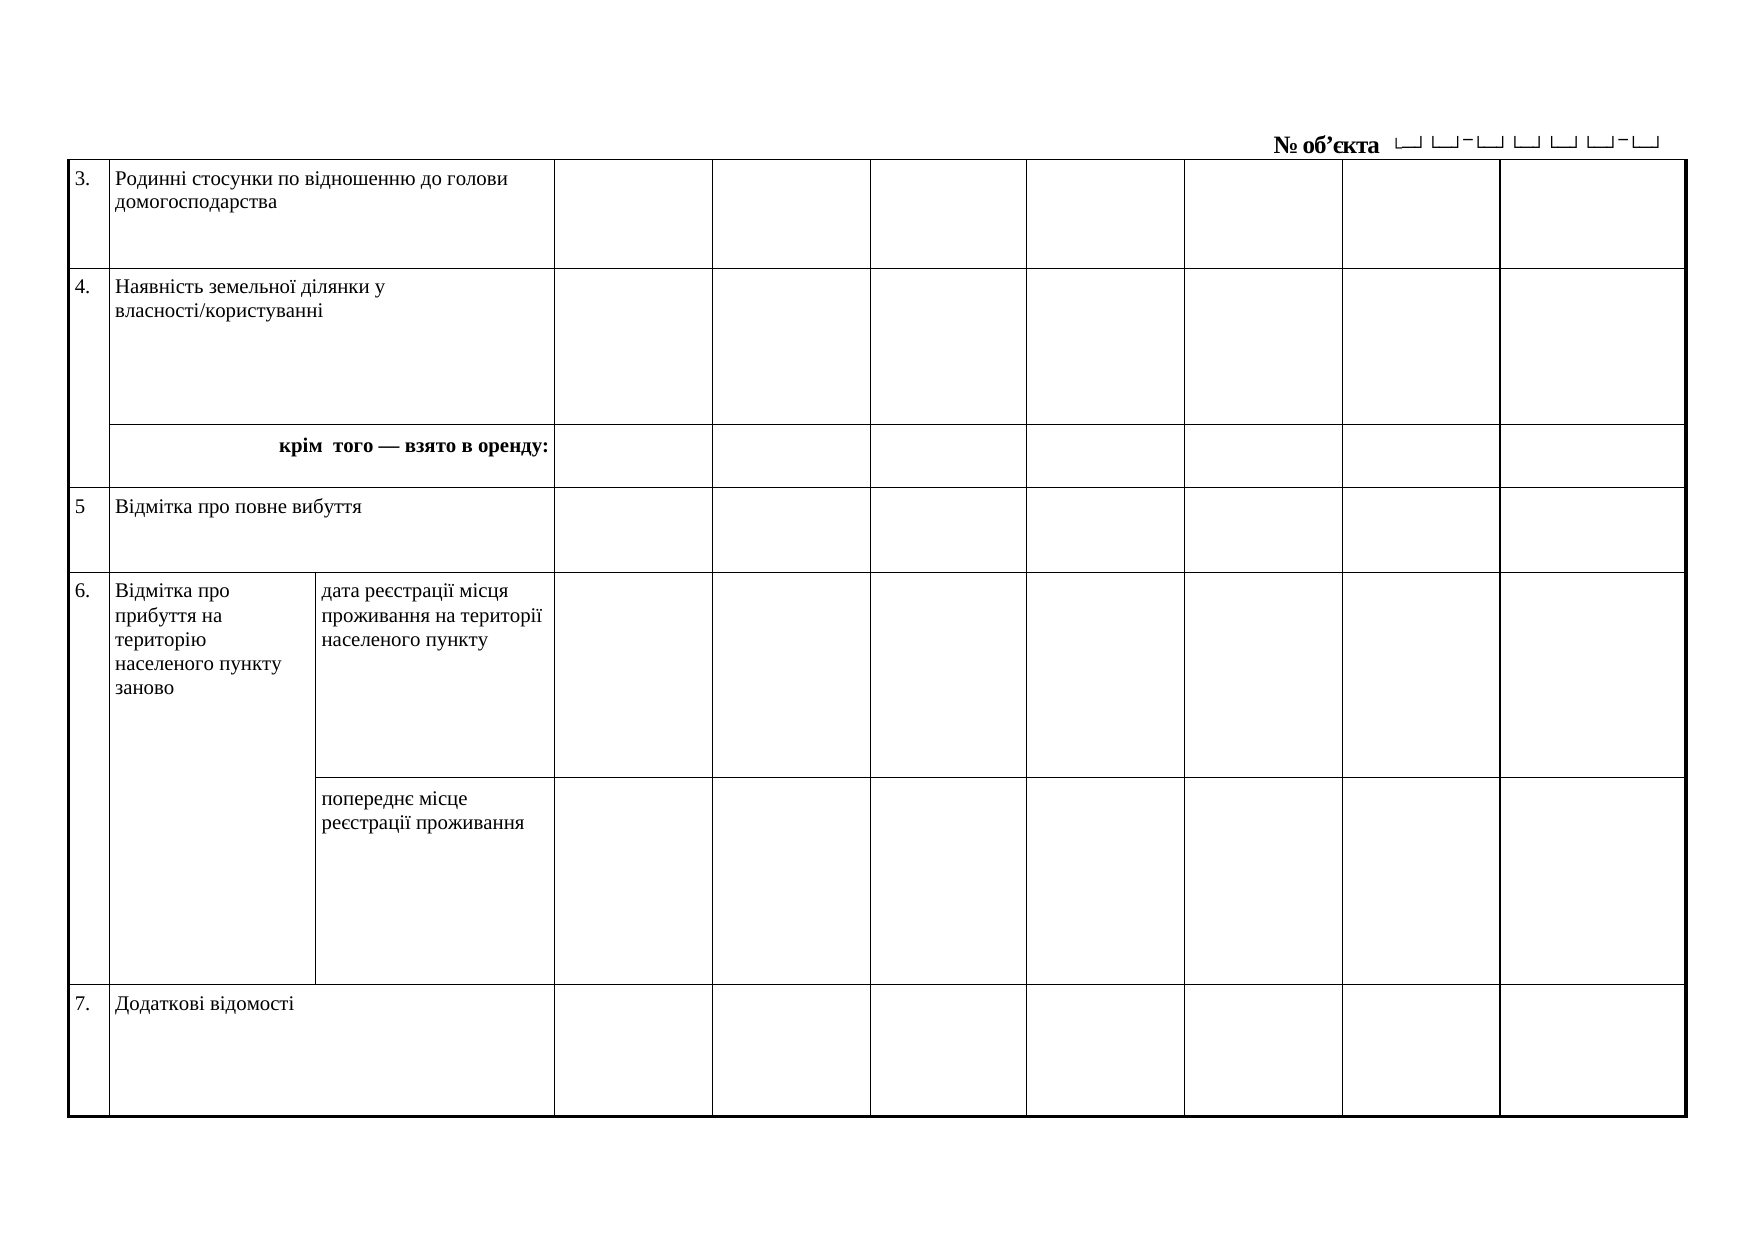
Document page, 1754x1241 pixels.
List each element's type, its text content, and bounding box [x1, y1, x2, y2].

table_cell [713, 269, 870, 424]
table_cell [871, 573, 1026, 777]
table_cell [1343, 488, 1499, 572]
table_cell 6. [70, 573, 109, 984]
table_cell [713, 488, 870, 572]
table_cell [871, 269, 1026, 424]
table_cell [1501, 488, 1684, 572]
table_cell [1027, 573, 1184, 777]
table_cell [555, 425, 712, 487]
table_cell [1027, 160, 1184, 267]
table_cell [1027, 269, 1184, 424]
table_cell [713, 778, 870, 984]
table_cell [1343, 985, 1499, 1115]
table_cell дата реєстрації місця проживання на території населеного пункту [316, 573, 554, 777]
table_cell [555, 573, 712, 777]
table_cell [555, 985, 712, 1115]
table_cell Відмітка про повне вибуття [110, 488, 554, 572]
table_cell [871, 985, 1026, 1115]
table_cell 5 [70, 488, 109, 572]
table_cell Відмітка про прибуття на територію населеного пункту заново [110, 573, 315, 984]
table_cell [1343, 425, 1499, 487]
table_cell [871, 778, 1026, 984]
table_cell [1343, 160, 1499, 267]
table_cell [1185, 160, 1342, 267]
table_cell [1185, 269, 1342, 424]
table_cell [555, 160, 712, 267]
table_cell [713, 573, 870, 777]
table_cell [1501, 778, 1684, 984]
table_cell [713, 425, 870, 487]
table_cell [1185, 425, 1342, 487]
table_cell [1185, 985, 1342, 1115]
table_cell [1027, 425, 1184, 487]
table_cell [1343, 573, 1499, 777]
table_cell [555, 488, 712, 572]
table_cell [1501, 573, 1684, 777]
table_cell Родинні стосунки по відношенню до голови домогосподарства [110, 160, 554, 267]
table_cell [871, 488, 1026, 572]
table_cell крім того — взято в оренду: [110, 425, 554, 487]
table_cell Додаткові відомості [110, 985, 554, 1115]
table_cell [1343, 269, 1499, 424]
table_cell [871, 425, 1026, 487]
table_cell 4. [70, 269, 109, 487]
table_cell [1185, 573, 1342, 777]
table_cell [871, 160, 1026, 267]
table_cell [713, 160, 870, 267]
table_cell [1501, 425, 1684, 487]
table_cell попереднє місце реєстрації проживання [316, 778, 554, 984]
table_cell [1501, 160, 1684, 267]
table_cell [1027, 778, 1184, 984]
table_cell [1185, 488, 1342, 572]
table_cell [713, 985, 870, 1115]
table_cell [1501, 269, 1684, 424]
table_cell [1027, 985, 1184, 1115]
table_cell [1185, 778, 1342, 984]
table_cell [1343, 778, 1499, 984]
table_cell [555, 778, 712, 984]
table_cell [1501, 985, 1684, 1115]
table_cell Наявність земельної ділянки у власності/користуванні [110, 269, 554, 424]
table_cell 3. [70, 160, 109, 267]
table_cell [1027, 488, 1184, 572]
table_cell 7. [70, 985, 109, 1115]
table_cell [555, 269, 712, 424]
